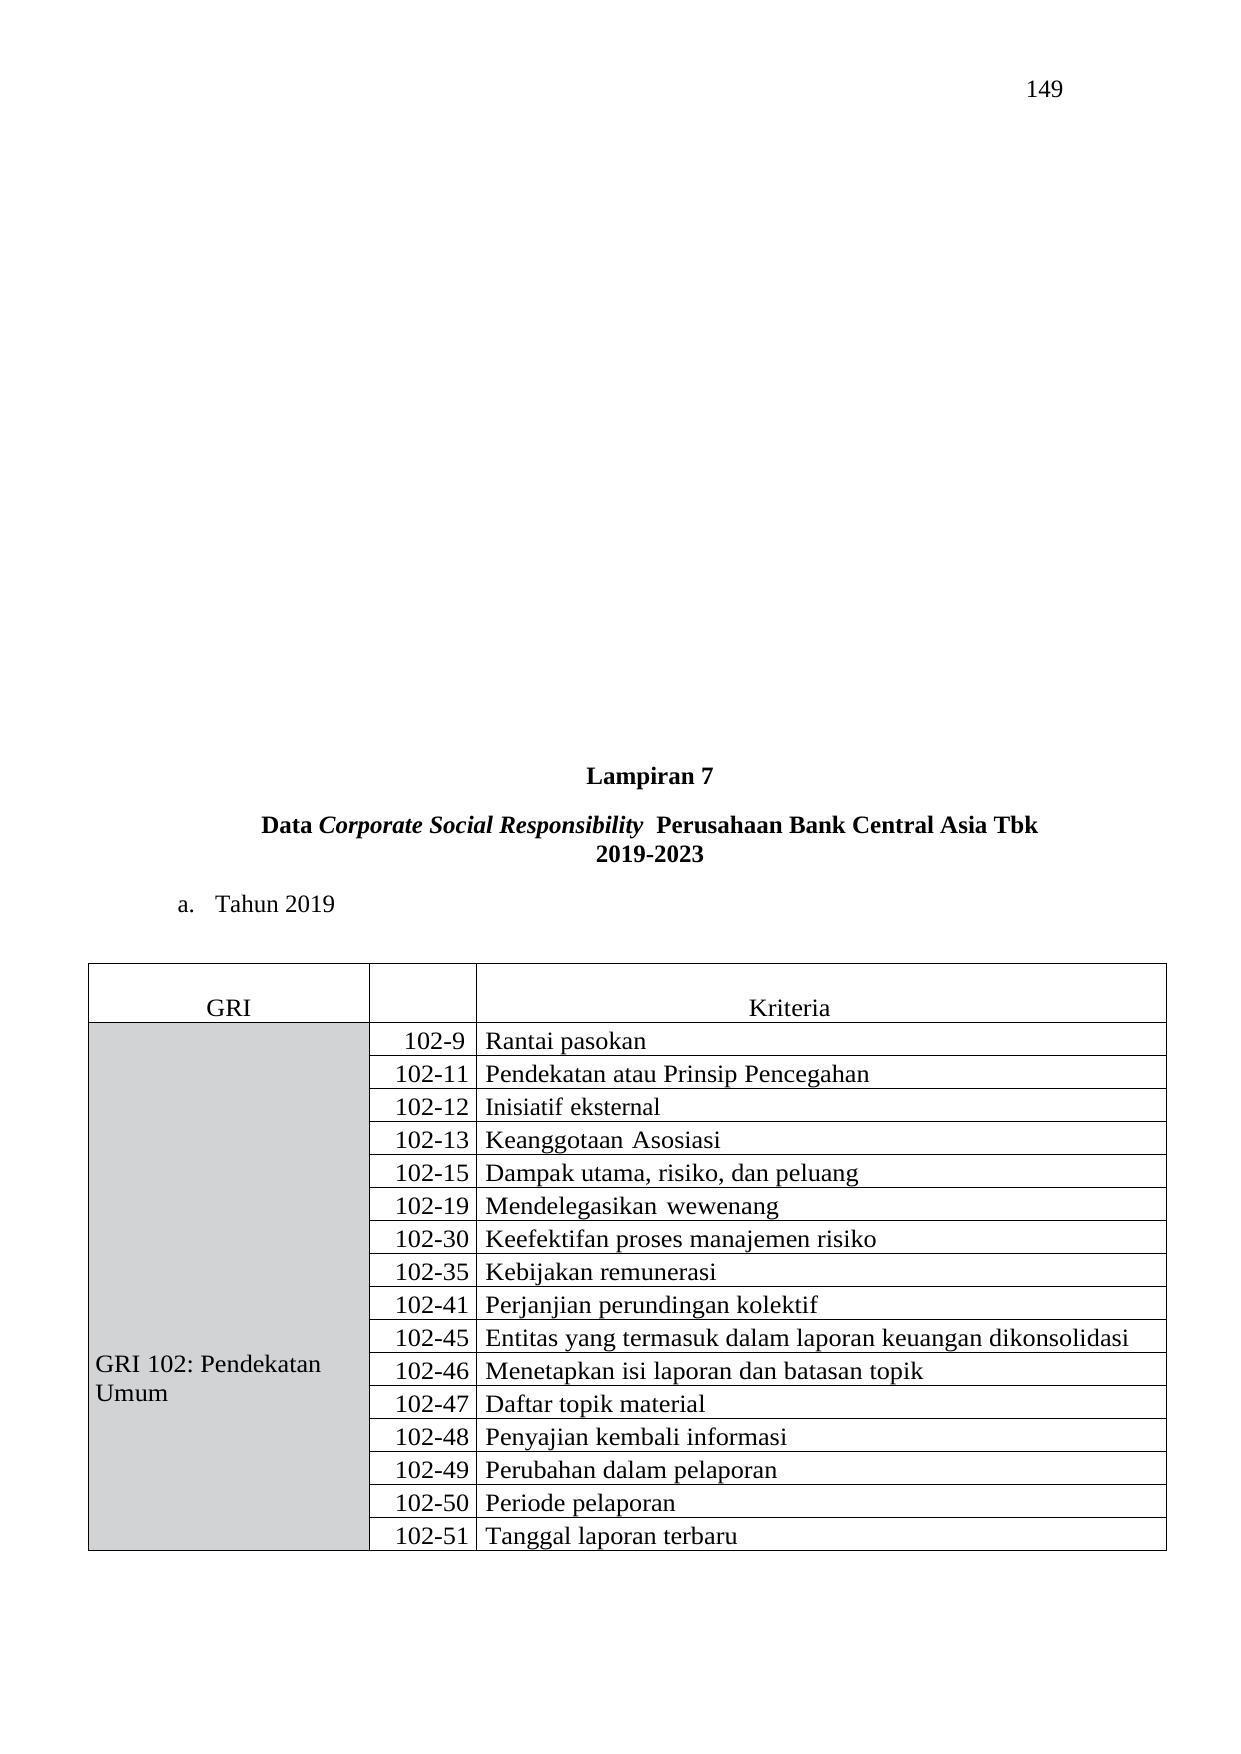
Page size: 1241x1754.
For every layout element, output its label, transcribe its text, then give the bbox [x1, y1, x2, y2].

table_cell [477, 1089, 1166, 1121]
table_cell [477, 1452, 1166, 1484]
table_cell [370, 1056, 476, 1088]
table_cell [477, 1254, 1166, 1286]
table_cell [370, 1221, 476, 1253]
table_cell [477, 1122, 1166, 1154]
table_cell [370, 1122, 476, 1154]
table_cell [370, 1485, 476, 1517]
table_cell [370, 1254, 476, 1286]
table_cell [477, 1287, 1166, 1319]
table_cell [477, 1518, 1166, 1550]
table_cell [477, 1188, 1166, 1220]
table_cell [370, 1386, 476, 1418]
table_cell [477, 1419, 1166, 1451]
list Tahun 2019 [177, 889, 1021, 918]
text Lampiran 7 [236, 761, 1063, 790]
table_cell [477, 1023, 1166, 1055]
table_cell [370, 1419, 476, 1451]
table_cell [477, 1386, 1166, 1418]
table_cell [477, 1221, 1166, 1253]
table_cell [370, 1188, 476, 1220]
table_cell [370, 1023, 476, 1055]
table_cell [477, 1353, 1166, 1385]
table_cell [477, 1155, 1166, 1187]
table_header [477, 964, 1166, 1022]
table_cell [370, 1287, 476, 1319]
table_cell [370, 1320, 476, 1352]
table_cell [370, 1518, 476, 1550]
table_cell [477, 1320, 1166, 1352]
text Data Corporate Social Responsibility Perusahaan Bank Central Asia Tbk 2019-2023 [236, 811, 1063, 868]
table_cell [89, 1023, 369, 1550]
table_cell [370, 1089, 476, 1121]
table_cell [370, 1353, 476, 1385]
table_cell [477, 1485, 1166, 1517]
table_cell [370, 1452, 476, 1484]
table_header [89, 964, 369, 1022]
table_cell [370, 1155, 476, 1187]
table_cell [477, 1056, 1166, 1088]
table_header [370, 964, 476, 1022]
